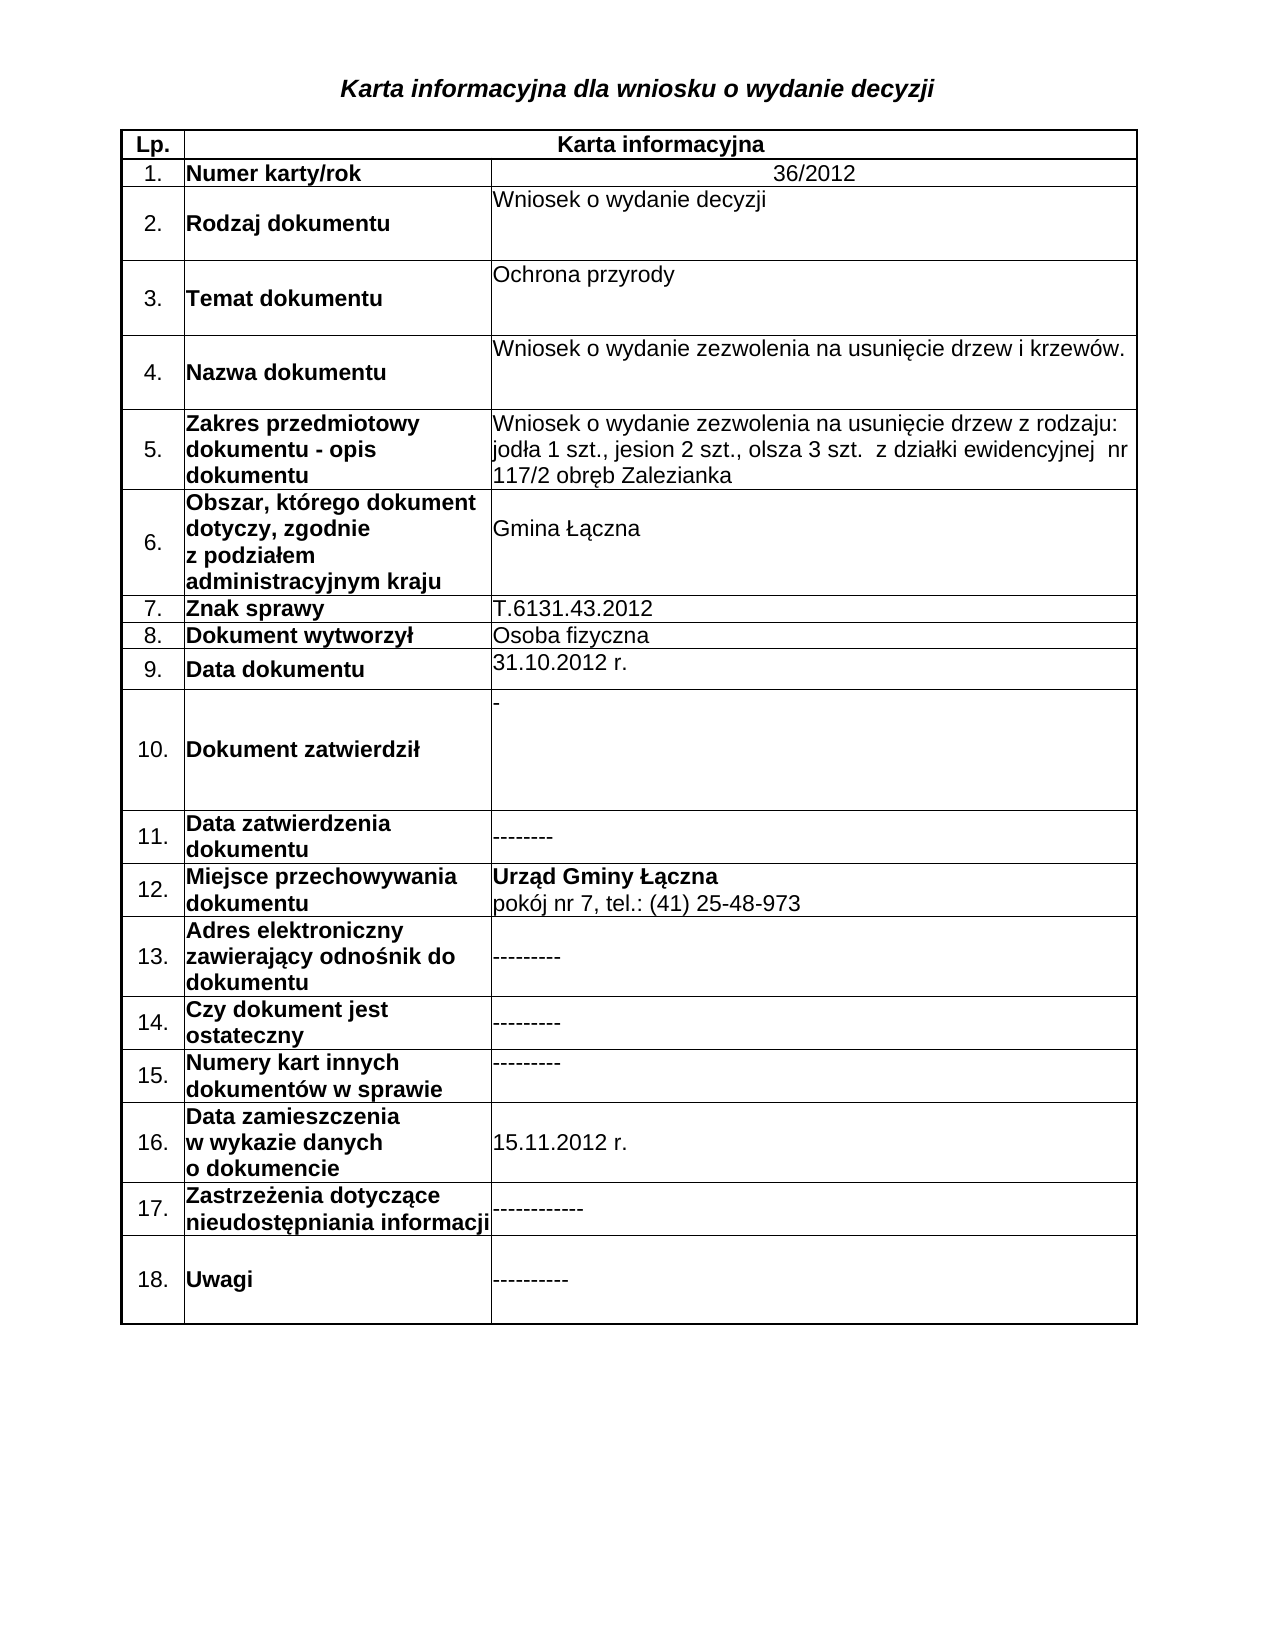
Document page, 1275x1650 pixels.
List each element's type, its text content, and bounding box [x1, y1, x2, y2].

table_cell 36/2012 [492, 160, 1136, 186]
table_cell Numer karty/rok [185, 160, 491, 186]
table_cell 7. [123, 596, 184, 621]
table_cell Rodzaj dokumentu [185, 187, 491, 260]
table_cell 8. [123, 623, 184, 648]
text Karta informacyjna dla wniosku o wydanie decyzji [118, 74, 1157, 103]
table_cell Ochrona przyrody [492, 261, 1136, 334]
table_cell 15. [123, 1050, 184, 1102]
table_cell Znak sprawy [185, 596, 491, 621]
table_cell ------------ [492, 1183, 1136, 1235]
table_cell Obszar, którego dokument dotyczy, zgodnie z podziałem administracyjnym kraju [185, 490, 491, 594]
table_cell Data zamieszczenia w wykazie danych o dokumencie [185, 1103, 491, 1182]
table_cell Zakres przedmiotowy dokumentu - opis dokumentu [185, 410, 491, 488]
table_cell 15.11.2012 r. [492, 1103, 1136, 1182]
table_cell 4. [123, 336, 184, 409]
table_cell 11. [123, 811, 184, 863]
table_cell Data dokumentu [185, 649, 491, 689]
table_cell 2. [123, 187, 184, 260]
table_cell Temat dokumentu [185, 261, 491, 334]
table_cell Wniosek o wydanie zezwolenia na usunięcie drzew i krzewów. [492, 336, 1136, 409]
table_cell 10. [123, 690, 184, 809]
table_cell 12. [123, 864, 184, 916]
table_cell Urząd Gminy Łączna pokój nr 7, tel.: (41) 25-48-973 [492, 864, 1136, 916]
table_cell -------- [492, 811, 1136, 863]
table_header Lp. [123, 131, 184, 157]
table_cell Adres elektroniczny zawierający odnośnik do dokumentu [185, 917, 491, 996]
table_cell Numery kart innych dokumentów w sprawie [185, 1050, 491, 1102]
table_cell T.6131.43.2012 [492, 596, 1136, 621]
table_header Karta informacyjna [185, 131, 1136, 157]
table_cell Data zatwierdzenia dokumentu [185, 811, 491, 863]
table_cell 13. [123, 917, 184, 996]
table_cell 6. [123, 490, 184, 594]
table_cell Czy dokument jest ostateczny [185, 997, 491, 1049]
table_cell 18. [123, 1236, 184, 1323]
table_cell Gmina Łączna [492, 490, 1136, 594]
table_cell ---------- [492, 1236, 1136, 1323]
table_cell Wniosek o wydanie decyzji [492, 187, 1136, 260]
table_cell Dokument zatwierdził [185, 690, 491, 809]
table_cell Uwagi [185, 1236, 491, 1323]
table_cell Miejsce przechowywania dokumentu [185, 864, 491, 916]
table_cell Osoba fizyczna [492, 623, 1136, 648]
table_cell 5. [123, 410, 184, 488]
table_cell Wniosek o wydanie zezwolenia na usunięcie drzew z rodzaju: jodła 1 szt., jesion 2 szt., olsza 3 szt. z działki ewidencyjnej nr 117/2 obręb Zalezianka [492, 410, 1136, 488]
table_cell 16. [123, 1103, 184, 1182]
table_cell 14. [123, 997, 184, 1049]
table_cell 1. [123, 160, 184, 186]
table_cell --------- [492, 1050, 1136, 1102]
table_cell Zastrzeżenia dotyczące nieudostępniania informacji [185, 1183, 491, 1235]
table_cell 17. [123, 1183, 184, 1235]
table_cell Dokument wytworzył [185, 623, 491, 648]
table_cell - [492, 690, 1136, 809]
table_cell --------- [492, 917, 1136, 996]
table_cell Nazwa dokumentu [185, 336, 491, 409]
table_cell 31.10.2012 r. [492, 649, 1136, 689]
table_cell 3. [123, 261, 184, 334]
table_cell --------- [492, 997, 1136, 1049]
table_cell 9. [123, 649, 184, 689]
